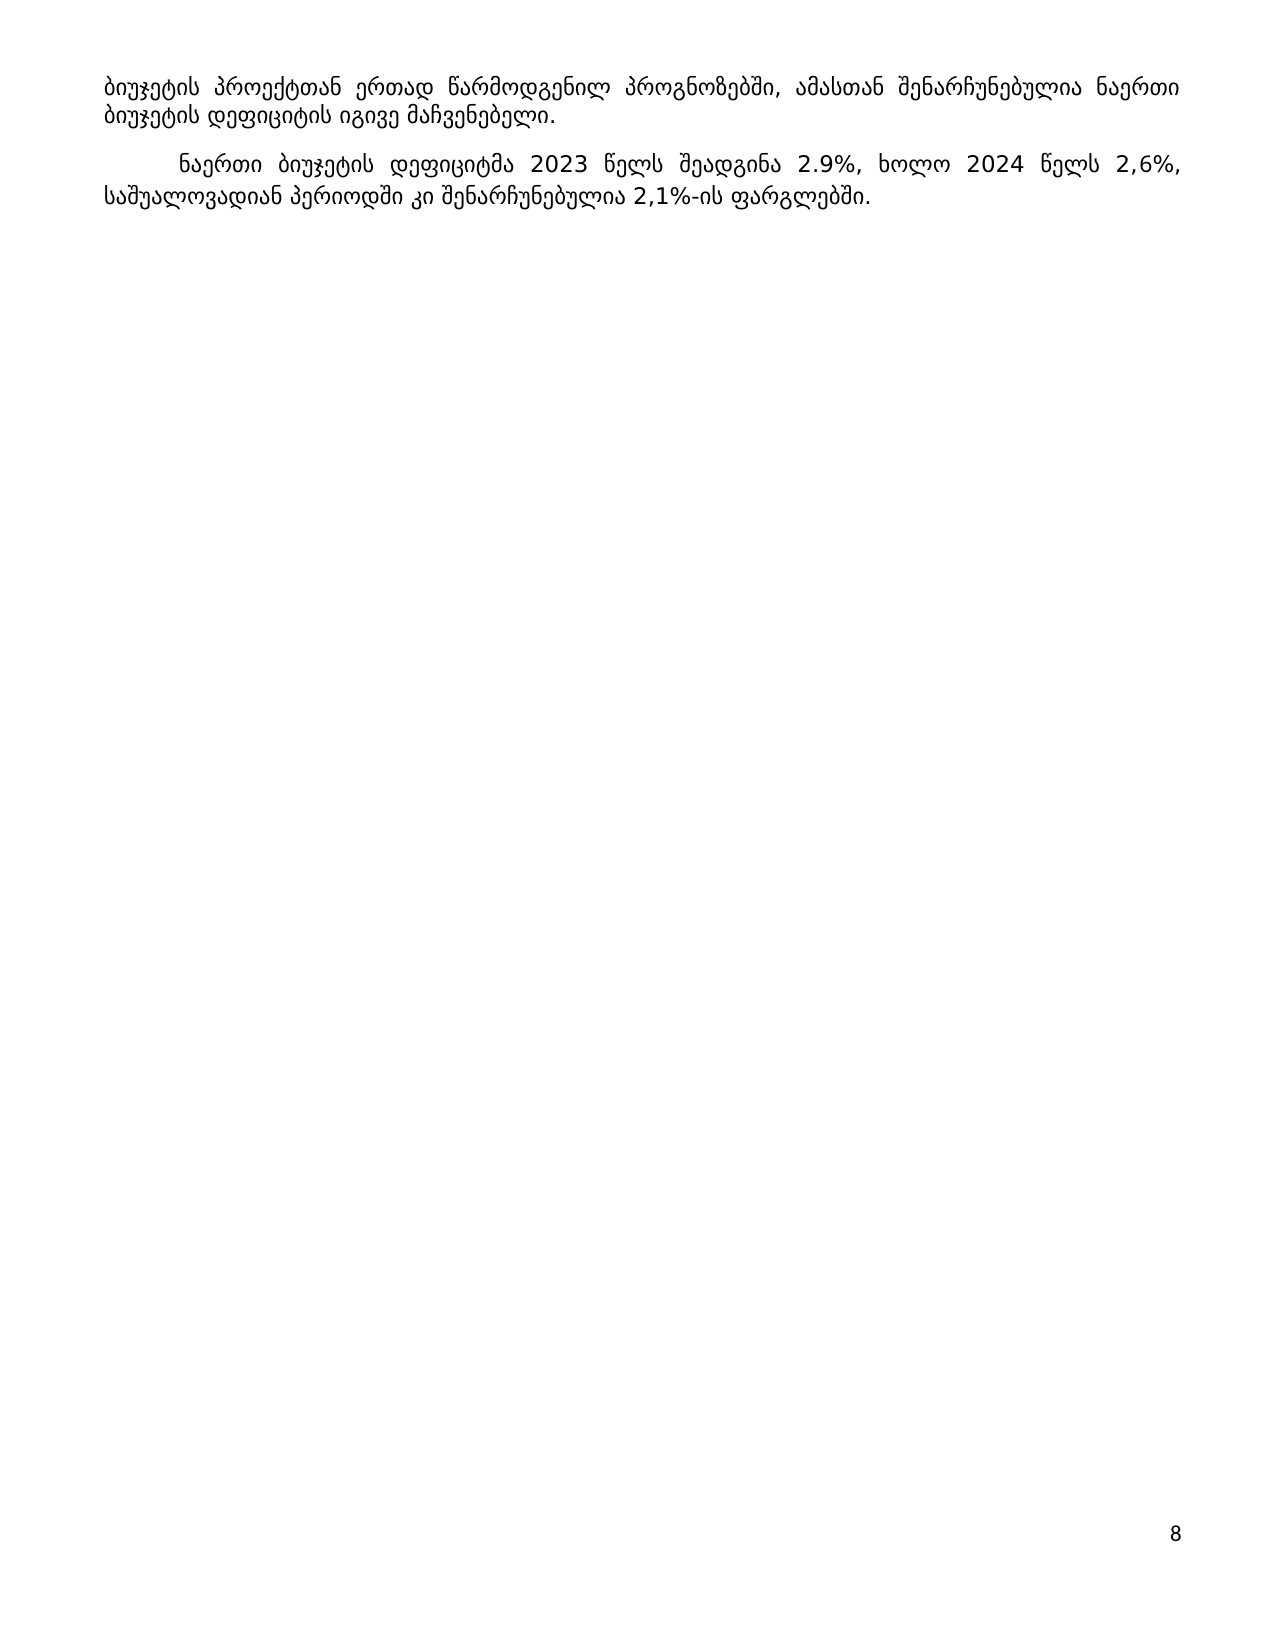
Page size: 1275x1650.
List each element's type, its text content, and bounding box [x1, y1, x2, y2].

text ნაერთი ბიუჯეტის დეფიციტმა 2023 წელს შეადგინა 2.9%, ხოლო 2024 წელს 2,6%, საშუალოვადიან პერიოდში კი შენარჩუნებულია 2,1%-ის ფარგლებში. [103, 148, 1181, 210]
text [103, 74, 1181, 129]
